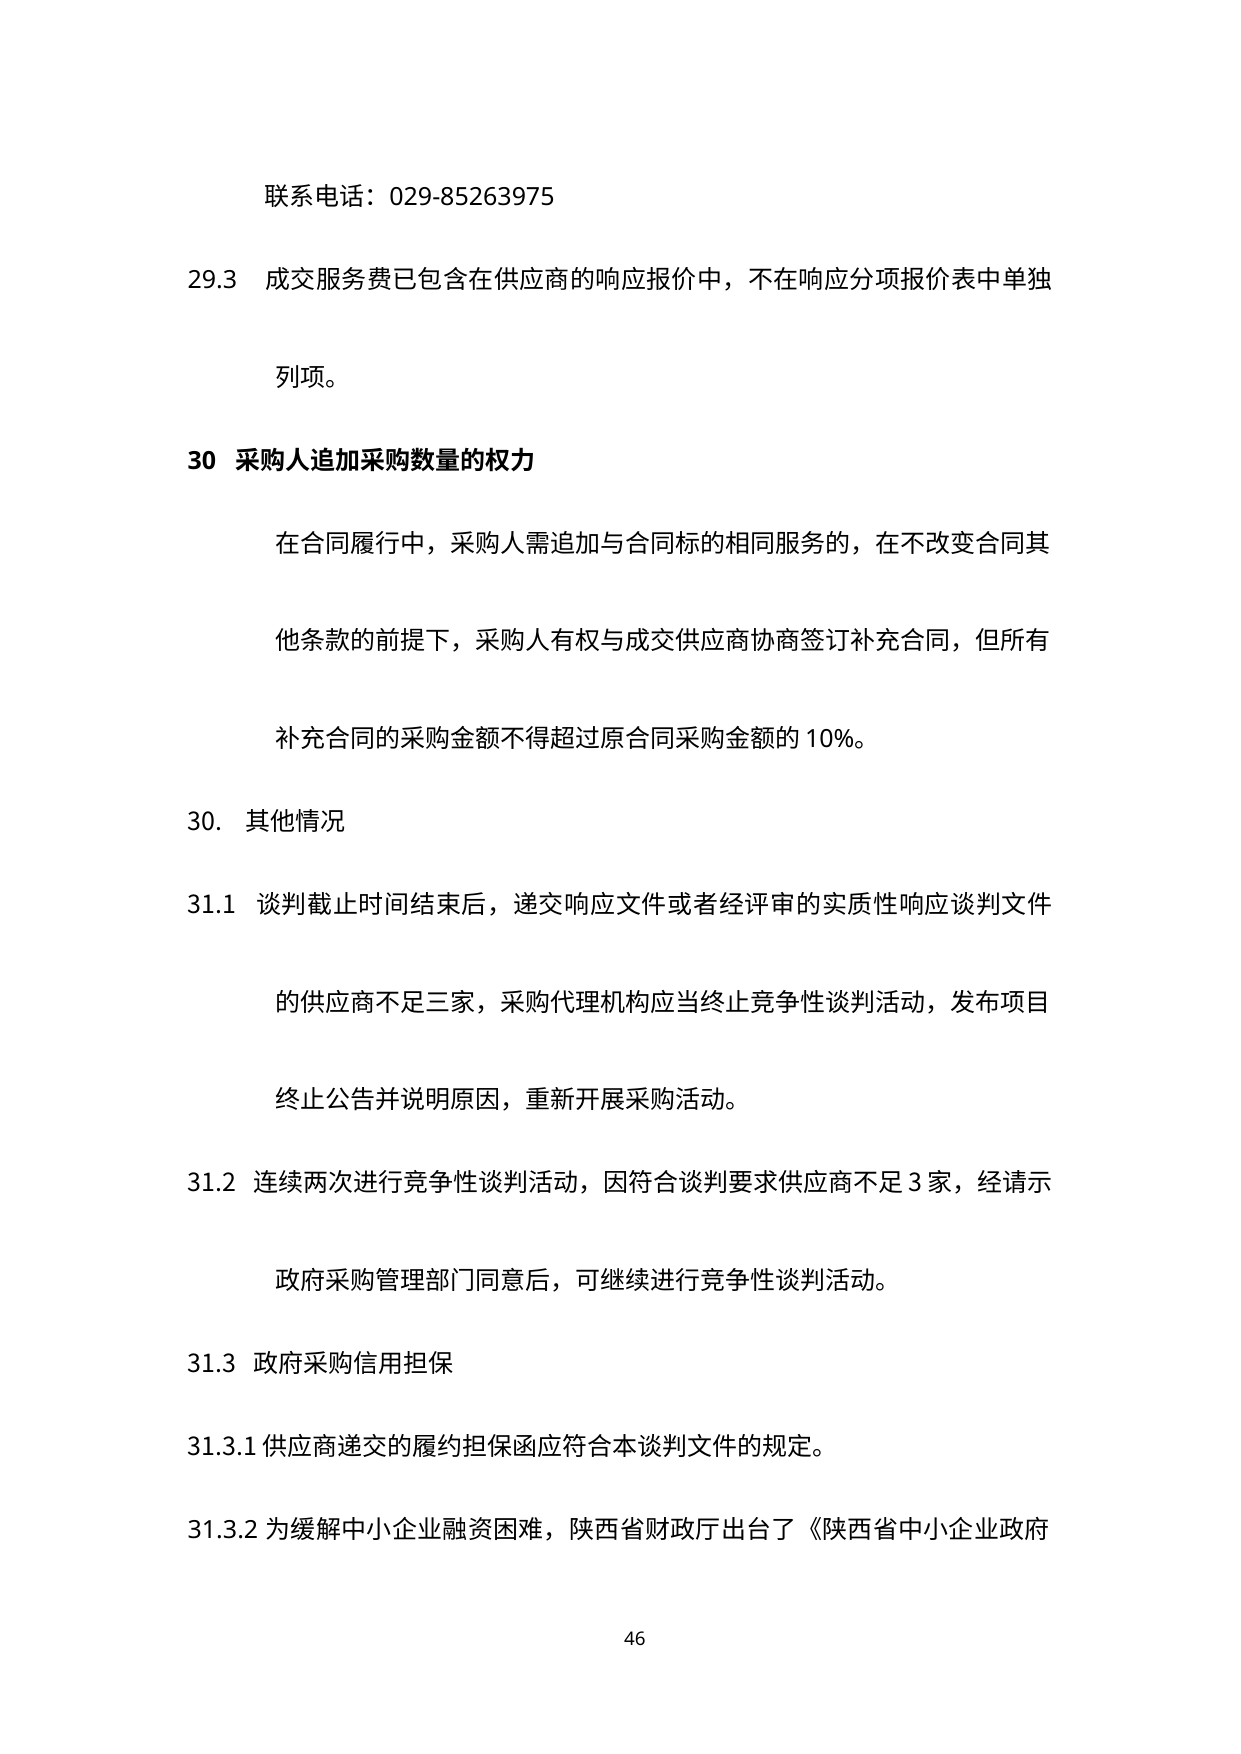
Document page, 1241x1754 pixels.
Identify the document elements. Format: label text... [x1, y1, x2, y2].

text 31.1 谈判截止时间结束后，递交响应文件或者经评审的实质性响应谈判文件的供应商不足三家，采购代理机构应当终止竞争性谈判活动，发布项目终止公告并说明原因，重新开展采购活动。 [187, 870, 1053, 1130]
text 在合同履行中，采购人需追加与合同标的相同服务的，在不改变合同其他条款的前提下，采购人有权与成交供应商协商签订补充合同，但所有补充合同的采购金额不得超过原合同采购金额的10%。 [275, 509, 1053, 769]
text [187, 1495, 1053, 1560]
text 29.3 成交服务费已包含在供应商的响应报价中，不在响应分项报价表中单独列项。 [187, 245, 1053, 408]
text 31.3.1 供应商递交的履约担保函应符合本谈判文件的规定。 [187, 1412, 1053, 1477]
list 其他情况 [187, 787, 1053, 852]
text 联系电话：029-85263975 [264, 162, 1053, 227]
text 31.3 政府采购信用担保 [187, 1329, 1053, 1394]
text 31.2 连续两次进行竞争性谈判活动，因符合谈判要求供应商不足3家，经请示政府采购管理部门同意后，可继续进行竞争性谈判活动。 [187, 1148, 1053, 1311]
text 30 采购人追加采购数量的权力 [187, 426, 1053, 491]
